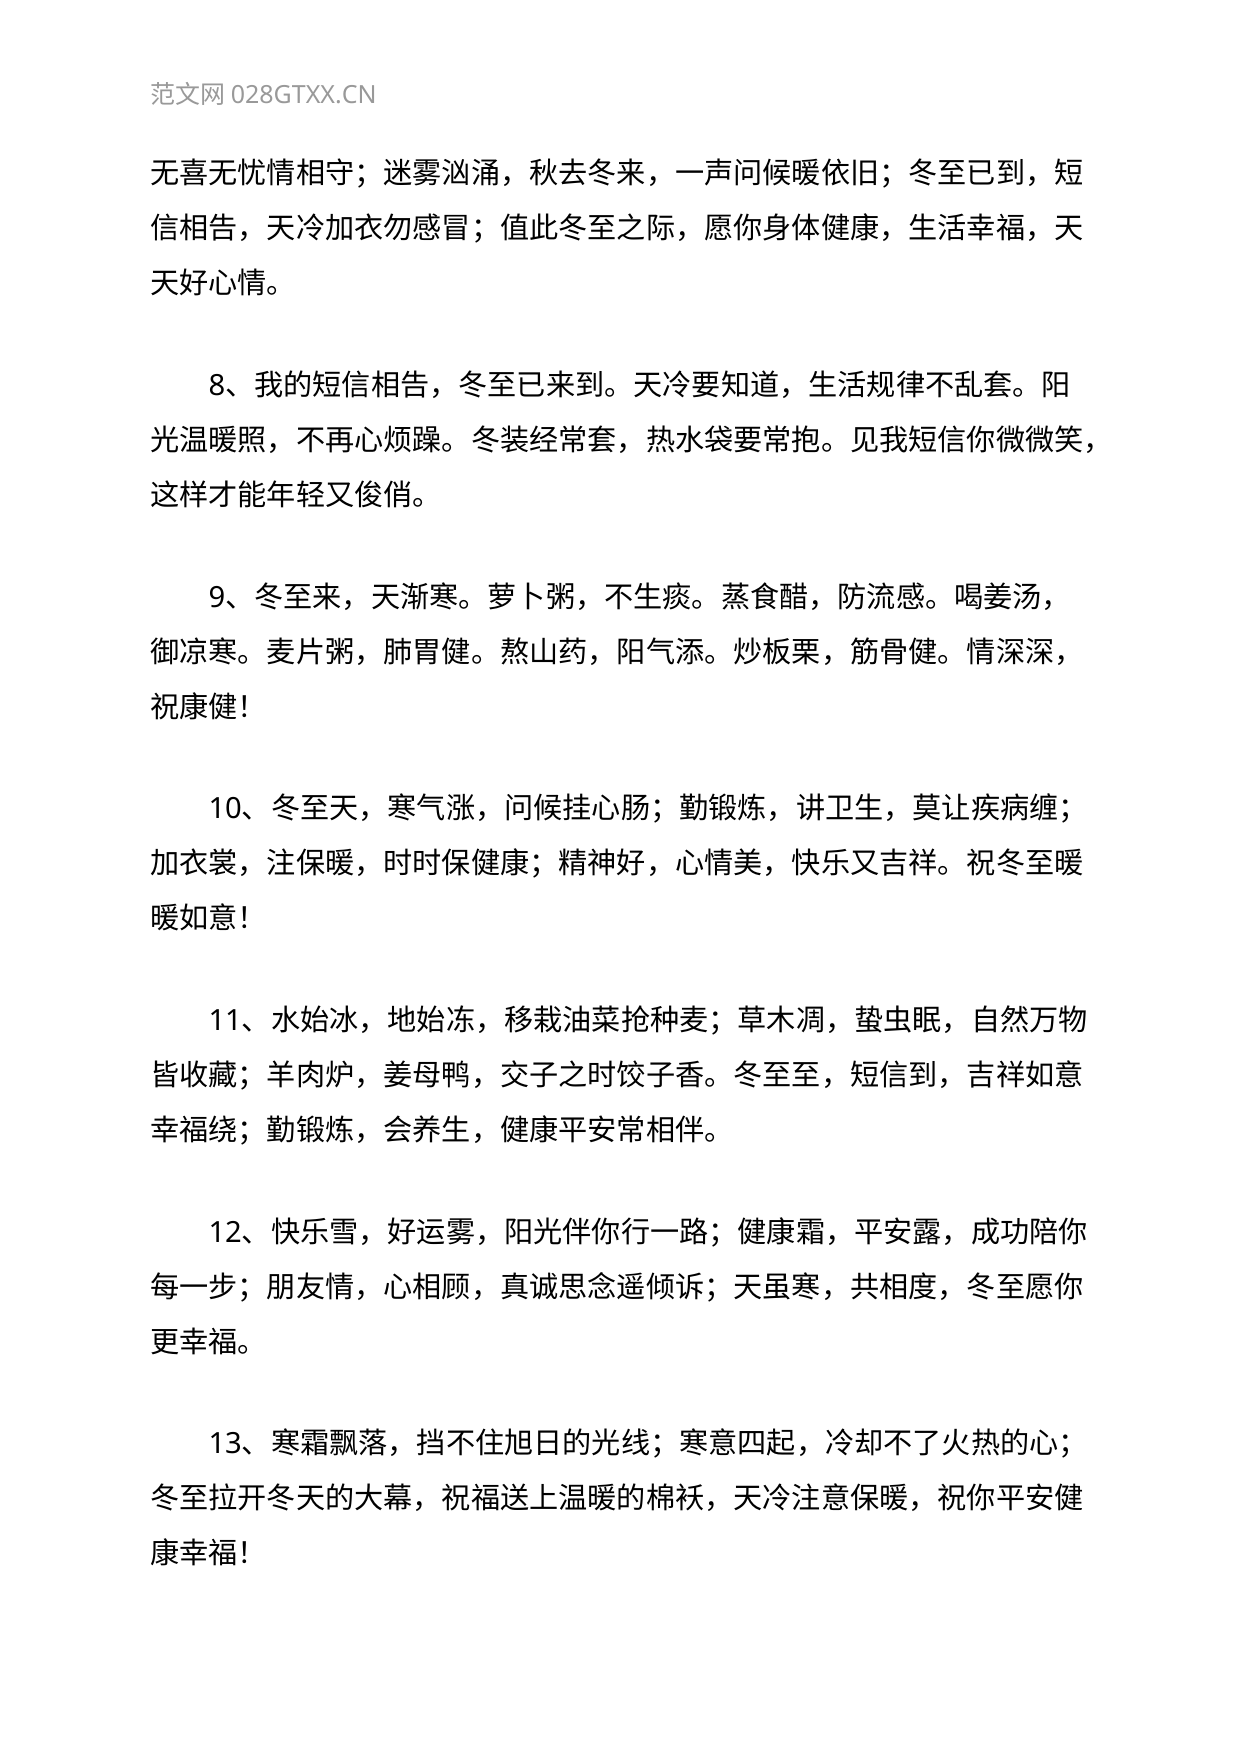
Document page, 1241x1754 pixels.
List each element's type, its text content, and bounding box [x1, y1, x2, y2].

text 8、我的短信相告，冬至已来到。天冷要知道，生活规律不乱套。阳光温暖照，不再心烦躁。冬装经常套，热水袋要常抱。见我短信你微微笑，这样才能年轻又俊俏。 [150, 362, 1090, 514]
text 12、快乐雪，好运雾，阳光伴你行一路；健康霜，平安露，成功陪你每一步；朋友情，心相顾，真诚思念遥倾诉；天虽寒，共相度，冬至愿你更幸福。 [150, 1208, 1090, 1360]
text 11、水始冰，地始冻，移栽油菜抢种麦；草木凋，蛰虫眠，自然万物皆收藏；羊肉炉，姜母鸭，交子之时饺子香。冬至至，短信到，吉祥如意幸福绕；勤锻炼，会养生，健康平安常相伴。 [150, 997, 1090, 1149]
text 13、寒霜飘落，挡不住旭日的光线；寒意四起，冷却不了火热的心；冬至拉开冬天的大幕，祝福送上温暖的棉袄，天冷注意保暖，祝你平安健康幸福！ [150, 1420, 1090, 1572]
text 9、冬至来，天渐寒。萝卜粥，不生痰。蒸食醋，防流感。喝姜汤，御凉寒。麦片粥，肺胃健。熬山药，阳气添。炒板栗，筋骨健。情深深，祝康健！ [150, 573, 1090, 725]
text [150, 150, 1090, 302]
text 10、冬至天，寒气涨，问候挂心肠；勤锻炼，讲卫生，莫让疾病缠；加衣裳，注保暖，时时保健康；精神好，心情美，快乐又吉祥。祝冬至暖暖如意！ [150, 785, 1090, 937]
